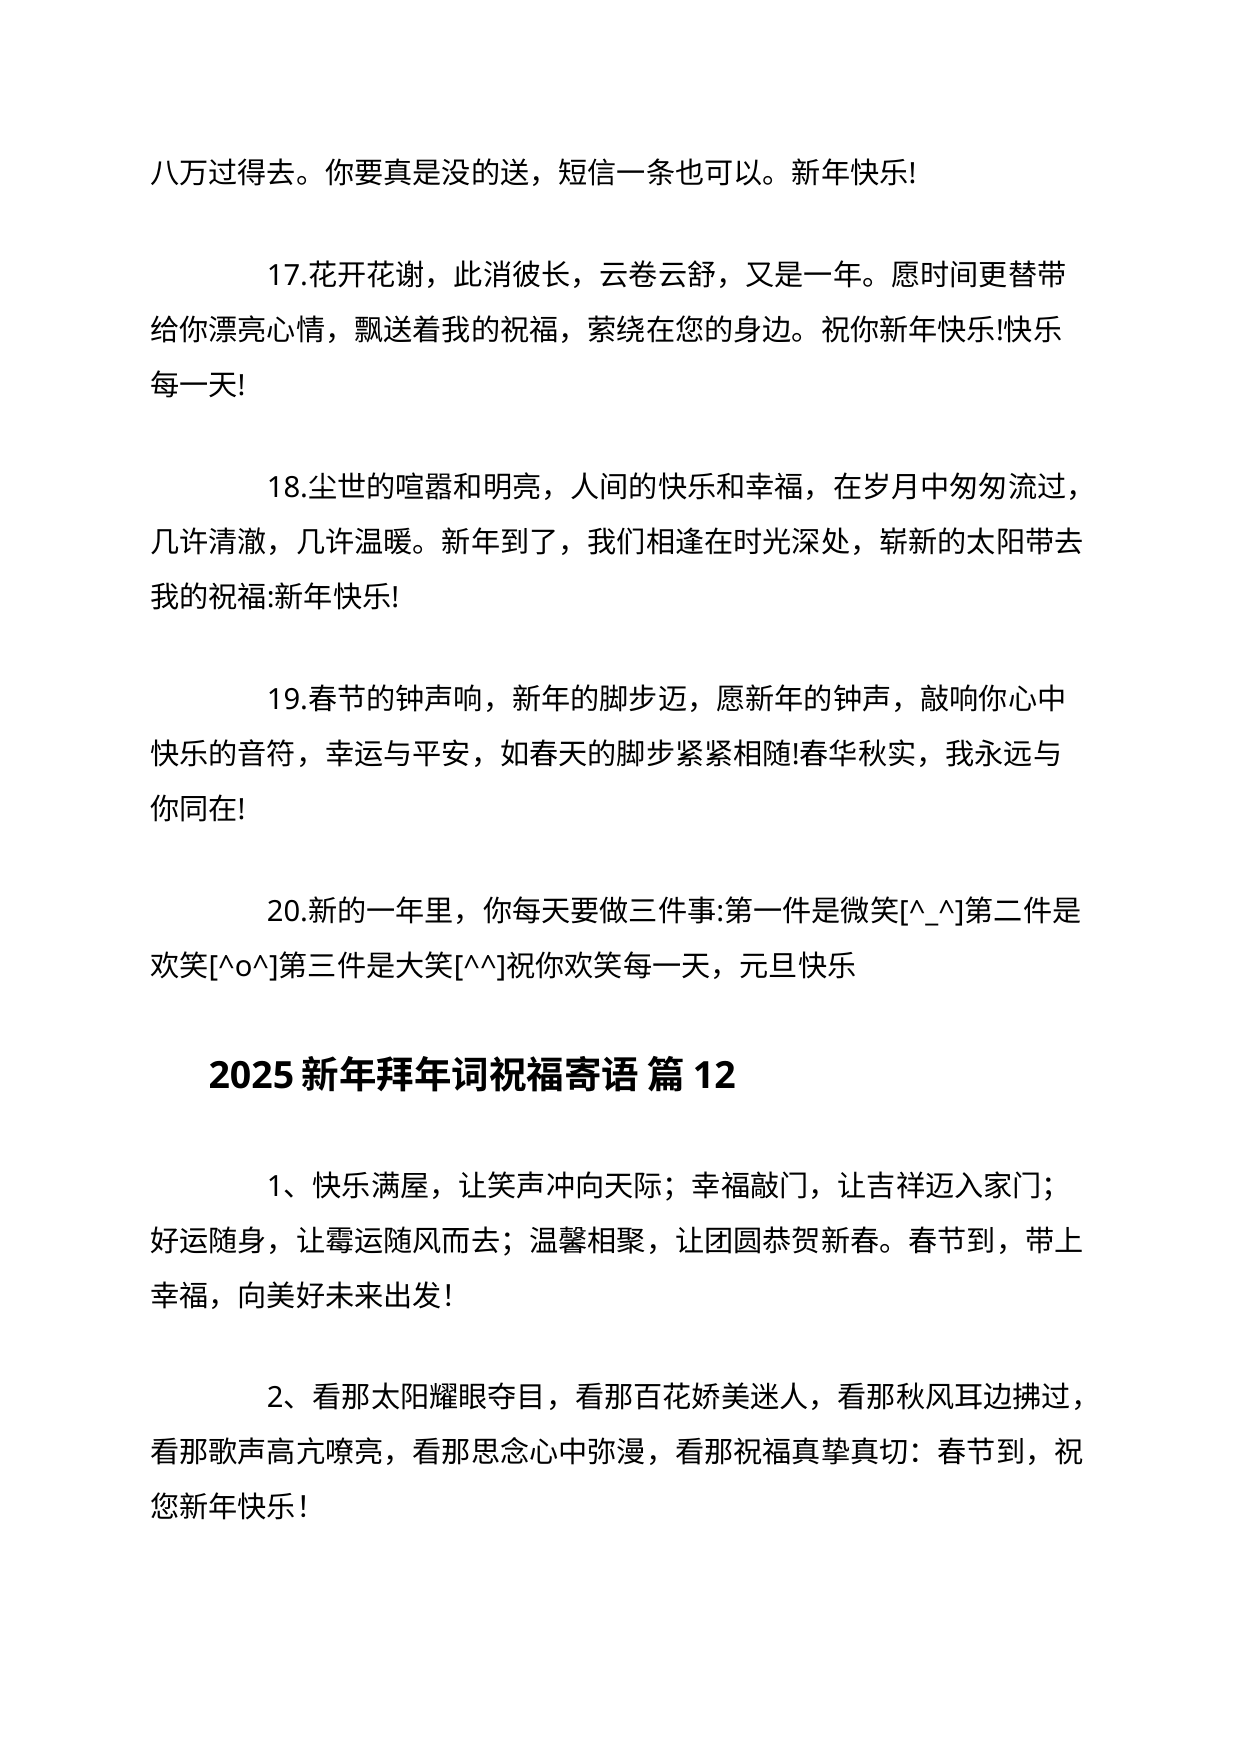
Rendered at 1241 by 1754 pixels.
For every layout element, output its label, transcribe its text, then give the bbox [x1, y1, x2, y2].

text 17.花开花谢，此消彼长，云卷云舒，又是一年。愿时间更替带给你漂亮心情，飘送着我的祝福，萦绕在您的身边。祝你新年快乐!快乐每一天! [150, 252, 1090, 404]
text 2025新年拜年词祝福寄语 篇12 [150, 1045, 1090, 1099]
text 19.春节的钟声响，新年的脚步迈，愿新年的钟声，敲响你心中快乐的音符，幸运与平安，如春天的脚步紧紧相随!春华秋实，我永远与你同在! [150, 676, 1090, 828]
text 20.新的一年里，你每天要做三件事:第一件是微笑[^_^]第二件是欢笑[^o^]第三件是大笑[^^]祝你欢笑每一天，元旦快乐 [150, 888, 1090, 985]
text 18.尘世的喧嚣和明亮，人间的快乐和幸福，在岁月中匆匆流过，几许清澈，几许温暖。新年到了，我们相逢在时光深处，崭新的太阳带去我的祝福:新年快乐! [150, 464, 1090, 616]
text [150, 150, 1090, 192]
text 1、快乐满屋，让笑声冲向天际；幸福敲门，让吉祥迈入家门；好运随身，让霉运随风而去；温馨相聚，让团圆恭贺新春。春节到，带上幸福，向美好未来出发！ [150, 1162, 1090, 1314]
text 2、看那太阳耀眼夺目，看那百花娇美迷人，看那秋风耳边拂过，看那歌声高亢嘹亮，看那思念心中弥漫，看那祝福真挚真切：春节到，祝您新年快乐！ [150, 1374, 1090, 1526]
